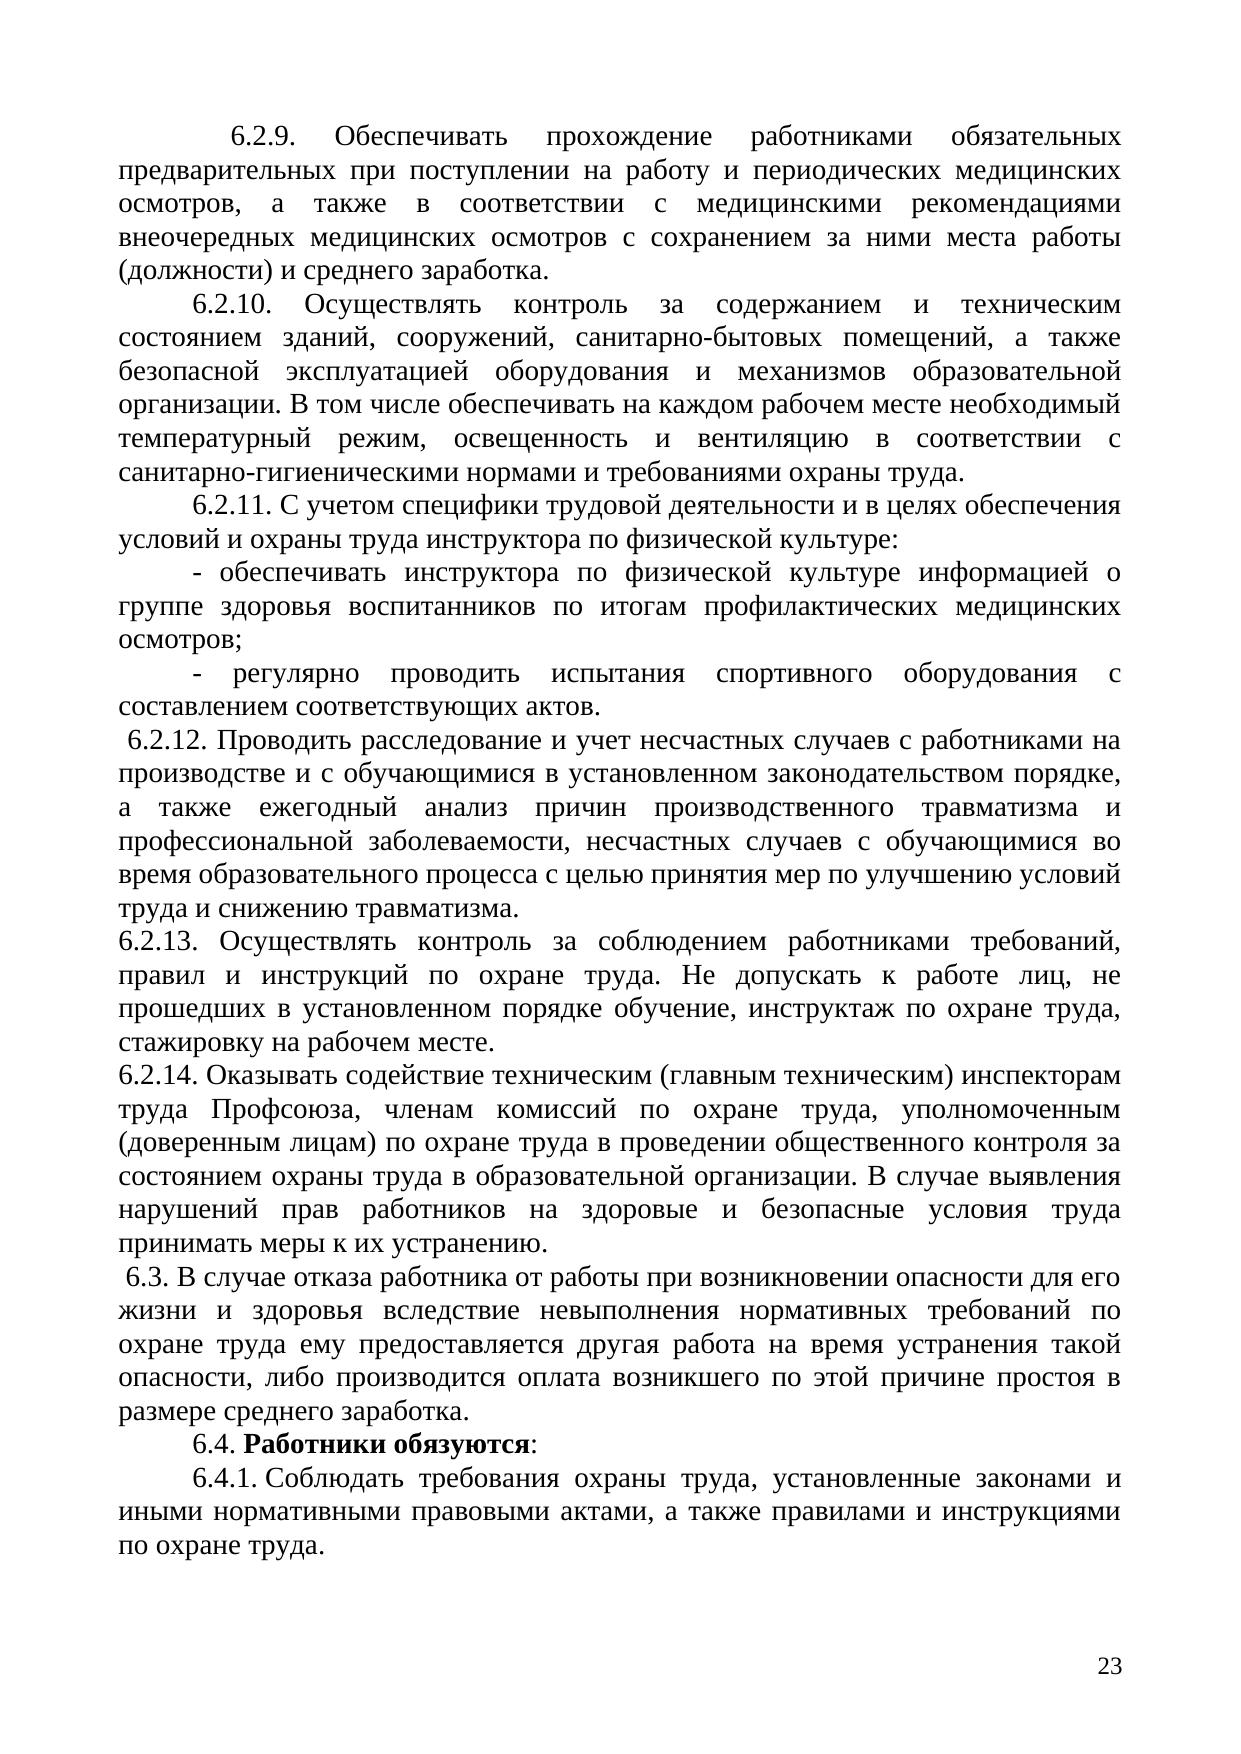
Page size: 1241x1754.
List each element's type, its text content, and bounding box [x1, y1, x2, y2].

text 6.2.9. Обеспечивать прохождение работниками обязательных предварительных при поступлении на работу и периодических медицинских осмотров, а также в соответствии с медицинскими рекомендациями внеочередных медицинских осмотров с сохранением за ними места работы (должности) и среднего заработка. [118, 118, 1122, 286]
text 6.4.1. Соблюдать требования охраны труда, установленные законами и иными нормативными правовыми актами, а также правилами и инструкциями по охране труда. [118, 1460, 1122, 1561]
text 6.2.13. Осуществлять контроль за соблюдением работниками требований, правил и инструкций по охране труда. Не допускать к работе лиц, не прошедших в установленном порядке обучение, инструктаж по охране труда, стажировку на рабочем месте. [118, 923, 1122, 1057]
text 6.2.14. Оказывать содействие техническим (главным техническим) инспекторам труда Профсоюза, членам комиссий по охране труда, уполномоченным (доверенным лицам) по охране труда в проведении общественного контроля за состоянием охраны труда в образовательной организации. В случае выявления нарушений прав работников на здоровые и безопасные условия труда принимать меры к их устранению. [118, 1057, 1122, 1259]
text 6.4. Работники обязуются: [118, 1426, 1122, 1460]
text - обеспечивать инструктора по физической культуре информацией о группе здоровья воспитанников по итогам профилактических медицинских осмотров; [118, 554, 1122, 655]
text 6.2.11. С учетом специфики трудовой деятельности и в целях обеспечения условий и охраны труда инструктора по физической культуре: [118, 487, 1122, 554]
text - регулярно проводить испытания спортивного оборудования с составлением соответствующих актов. [118, 655, 1122, 722]
text 6.3. В случае отказа работника от работы при возникновении опасности для его жизни и здоровья вследствие невыполнения нормативных требований по охране труда ему предоставляется другая работа на время устранения такой опасности, либо производится оплата возникшего по этой причине простоя в размере среднего заработка. [118, 1259, 1122, 1426]
text 6.2.12. Проводить расследование и учет несчастных случаев с работниками на производстве и с обучающимися в установленном законодательством порядке, а также ежегодный анализ причин производственного травматизма и профессиональной заболеваемости, несчастных случаев с обучающимися во время образовательного процесса с целью принятия мер по улучшению условий труда и снижению травматизма. [118, 722, 1122, 923]
text 6.2.10. Осуществлять контроль за содержанием и техническим состоянием зданий, сооружений, санитарно-бытовых помещений, а также безопасной эксплуатацией оборудования и механизмов образовательной организации. В том числе обеспечивать на каждом рабочем месте необходимый температурный режим, освещенность и вентиляцию в соответствии с санитарно-гигиеническими нормами и требованиями охраны труда. [118, 286, 1122, 487]
